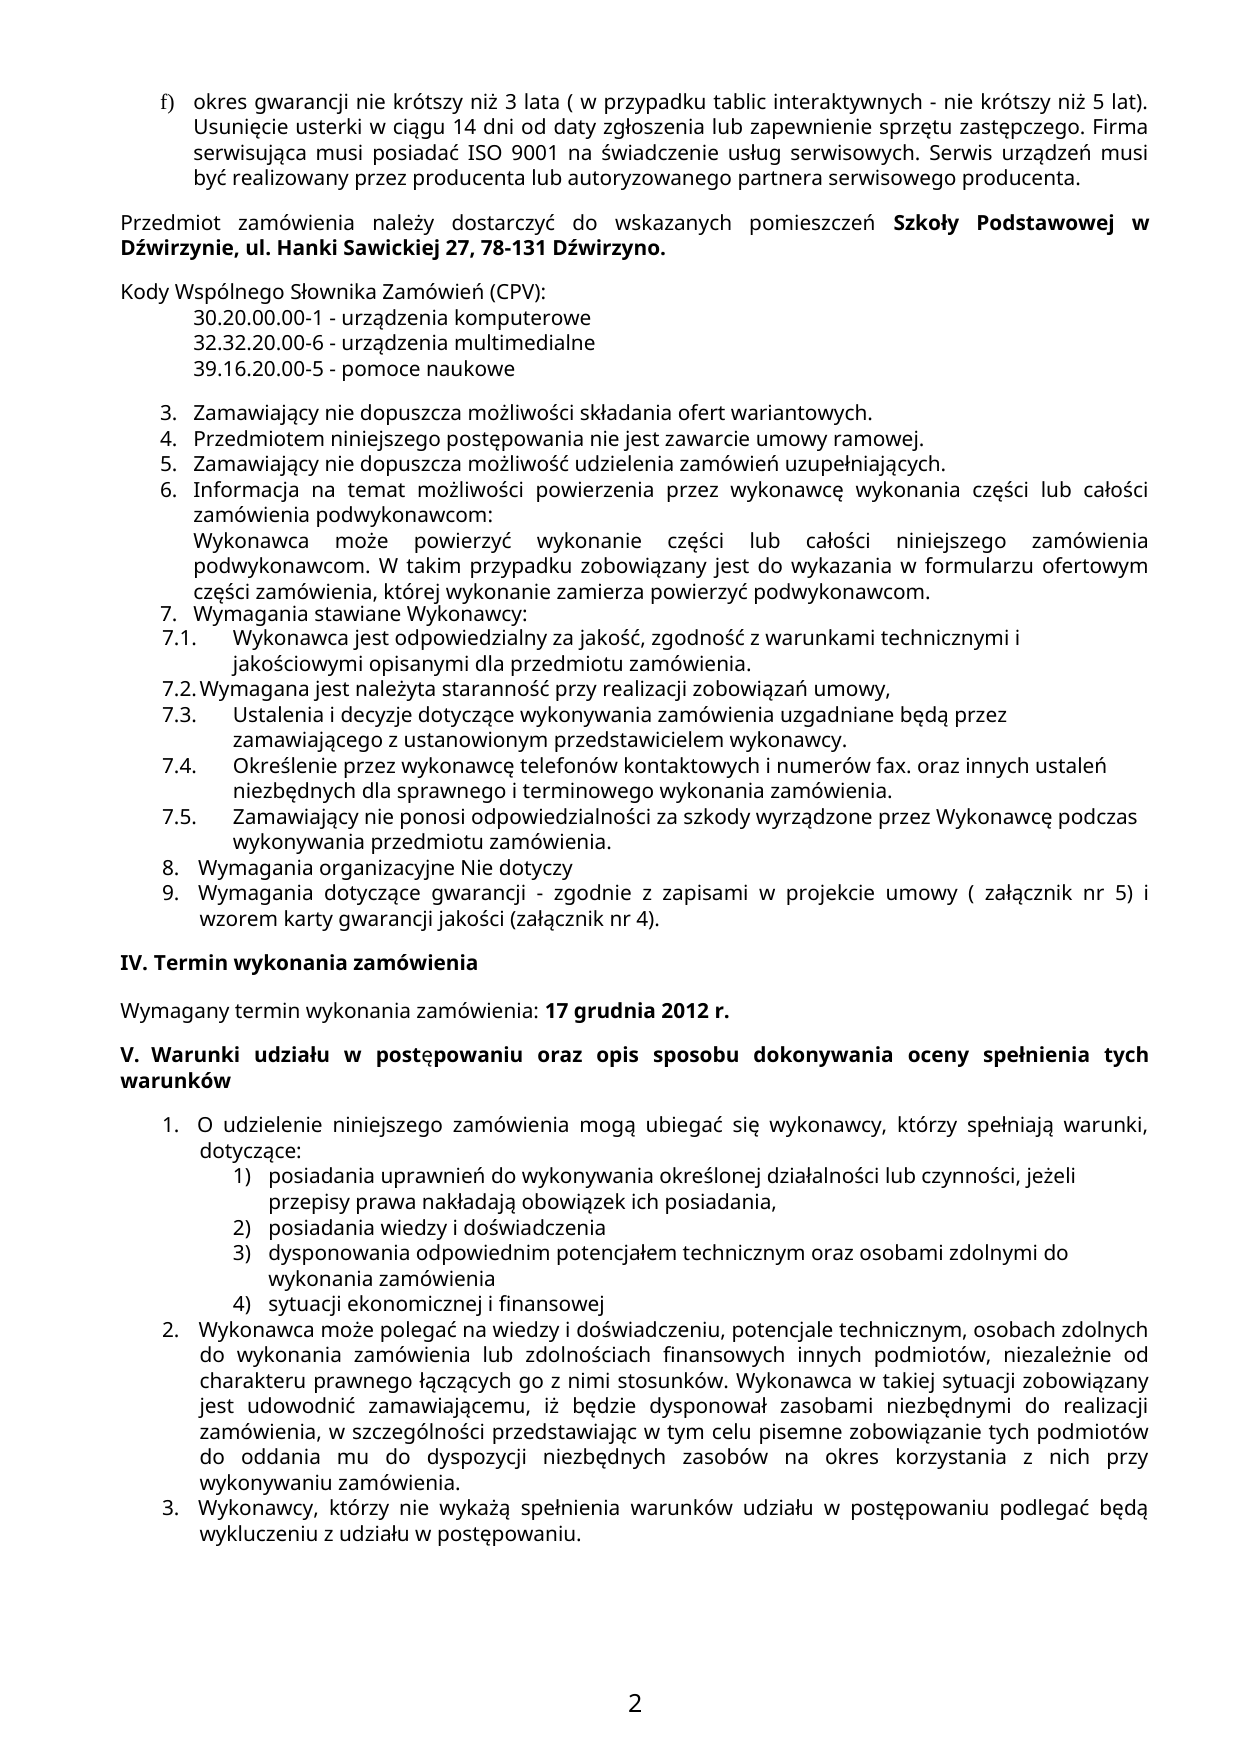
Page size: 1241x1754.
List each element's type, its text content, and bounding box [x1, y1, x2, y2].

text 30.20.00.00-1 - urządzenia komputerowe 32.32.20.00-6 - urządzenia multimedialne 39.16.20.00-5 - pomoce naukowe [193, 305, 687, 381]
list Wymagania stawiane Wykonawcy: [160, 604, 1152, 625]
list okres gwarancji nie krótszy niż 3 lata ( w przypadku tablic interaktywnych - nie krótszy niż 5 lat). Usunięcie usterki w ciągu 14 dni od daty zgłoszenia lub zapewnienie sprzętu zastępczego. Firma serwisująca musi posiadać ISO 9001 na świadczenie usług serwisowych. Serwis urządzeń musi być realizowany przez producenta lub autoryzowanego partnera serwisowego producenta. [160, 89, 1150, 191]
list Informacja na temat możliwości powierzenia przez wykonawcę wykonania części lub całości zamówienia podwykonawcom: [160, 477, 1150, 528]
list Wymagania dotyczące gwarancji - zgodnie z zapisami w projekcie umowy ( załącznik nr 5) i wzorem karty gwarancji jakości (załącznik nr 4). [162, 880, 1150, 931]
list Przedmiotem niniejszego postępowania nie jest zawarcie umowy ramowej. [160, 426, 1152, 451]
list posiadania uprawnień do wykonywania określonej działalności lub czynności, jeżeli przepisy prawa nakładają obowiązek ich posiadania, [233, 1163, 1150, 1214]
list Wykonawca jest odpowiedzialny za jakość, zgodność z warunkami technicznymi i jakościowymi opisanymi dla przedmiotu zamówienia. [162, 625, 1150, 676]
text Przedmiot zamówienia należy dostarczyć do wskazanych pomieszczeń Szkoły Podstawowej w Dźwirzynie, ul. Hanki Sawickiej 27, 78-131 Dźwirzyno. [120, 209, 1150, 261]
list O udzielenie niniejszego zamówienia mogą ubiegać się wykonawcy, którzy spełniają warunki, dotyczące: [162, 1112, 1150, 1163]
list Wymagana jest należyta staranność przy realizacji zobowiązań umowy, [162, 676, 1152, 702]
text Wykonawca może powierzyć wykonanie części lub całości niniejszego zamówienia podwykonawcom. W takim przypadku zobowiązany jest do wykazania w formularzu ofertowym części zamówienia, której wykonanie zamierza powierzyć podwykonawcom. [193, 528, 1150, 604]
list Zamawiający nie dopuszcza możliwość udzielenia zamówień uzupełniających. [160, 451, 1152, 477]
list Wykonawca może polegać na wiedzy i doświadczeniu, potencjale technicznym, osobach zdolnych do wykonania zamówienia lub zdolnościach finansowych innych podmiotów, niezależnie od charakteru prawnego łączących go z nimi stosunków. Wykonawca w takiej sytuacji zobowiązany jest udowodnić zamawiającemu, iż będzie dysponował zasobami niezbędnymi do realizacji zamówienia, w szczególności przedstawiając w tym celu pisemne zobowiązanie tych podmiotów do oddania mu do dyspozycji niezbędnych zasobów na okres korzystania z nich przy wykonywaniu zamówienia. [162, 1317, 1150, 1495]
text Wymagany termin wykonania zamówienia: 17 grudnia 2012 r. [120, 998, 836, 1023]
list Zamawiający nie ponosi odpowiedzialności za szkody wyrządzone przez Wykonawcę podczas wykonywania przedmiotu zamówienia. [162, 804, 1150, 855]
list Warunki udziału w postępowaniu oraz opis sposobu dokonywania oceny spełnienia tych warunków [120, 1041, 1150, 1093]
list Określenie przez wykonawcę telefonów kontaktowych i numerów fax. oraz innych ustaleń niezbędnych dla sprawnego i terminowego wykonania zamówienia. [162, 753, 1150, 804]
list sytuacji ekonomicznej i finansowej [233, 1291, 1152, 1317]
list posiadania wiedzy i doświadczenia [233, 1214, 1152, 1240]
list Ustalenia i decyzje dotyczące wykonywania zamówienia uzgadniane będą przez zamawiającego z ustanowionym przedstawicielem wykonawcy. [162, 702, 1150, 753]
text Kody Wspólnego Słownika Zamówień (CPV): [120, 279, 1152, 305]
list Zamawiający nie dopuszcza możliwości składania ofert wariantowych. [160, 400, 1152, 426]
list Wykonawcy, którzy nie wykażą spełnienia warunków udziału w postępowaniu podlegać będą wykluczeniu z udziału w postępowaniu. [162, 1495, 1150, 1546]
list dysponowania odpowiednim potencjałem technicznym oraz osobami zdolnymi do wykonania zamówienia [233, 1240, 1150, 1291]
list Wymagania organizacyjne Nie dotyczy [162, 855, 1150, 880]
list Termin wykonania zamówienia [120, 954, 1152, 975]
